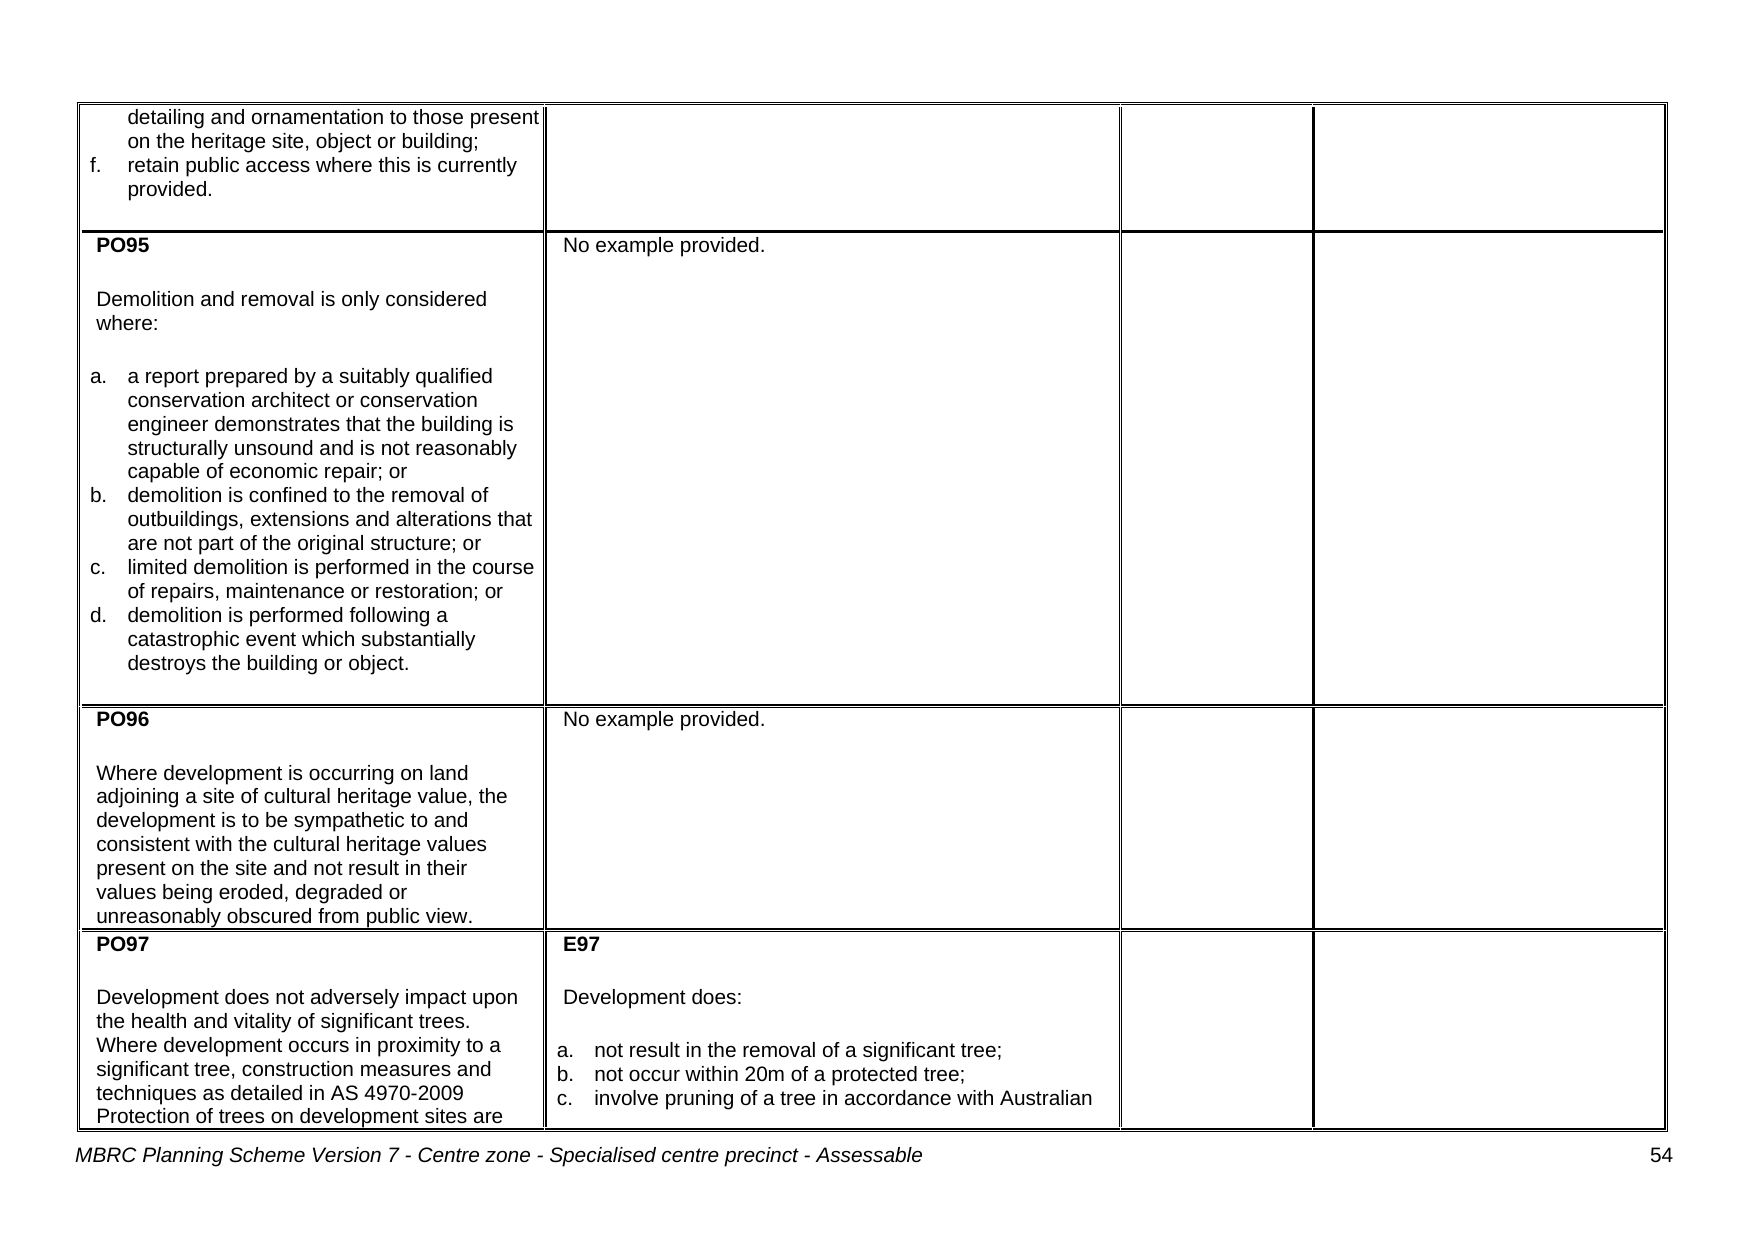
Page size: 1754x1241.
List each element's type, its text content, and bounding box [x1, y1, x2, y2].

table_cell [1121, 932, 1313, 1128]
table_cell [1122, 233, 1312, 704]
table_cell [1121, 103, 1313, 230]
table_cell [1313, 105, 1664, 230]
table_cell [1315, 230, 1664, 704]
table_cell [1315, 704, 1665, 928]
table_cell PO95 Demolition and removal is only considered where: a report prepared by a suitably qualified conservation architect or conservation engineer demonstrates that the building is structurally unsound and is not reasonably capable of economic repair; or demolition is confined to the removal of outbuildings, extensions and alterations that are not part of the original structure; or limited demolition is performed in the course of repairs, maintenance or restoration; or demolition is performed following a catastrophic event which substantially destroys the building or object. [80, 230, 543, 704]
table_cell [1122, 708, 1312, 928]
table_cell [545, 932, 1121, 1128]
table_cell No example provided. [547, 708, 1119, 928]
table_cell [78, 103, 545, 230]
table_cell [545, 105, 1121, 230]
table_cell No example provided. [547, 233, 1119, 704]
table_cell PO96 Where development is occurring on land adjoining a site of cultural heritage value, the development is to be sympathetic to and consistent with the cultural heritage values present on the site and not result in their values being eroded, degraded or unreasonably obscured from public view. [80, 704, 543, 928]
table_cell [80, 928, 545, 1128]
table_cell [1313, 928, 1665, 1128]
